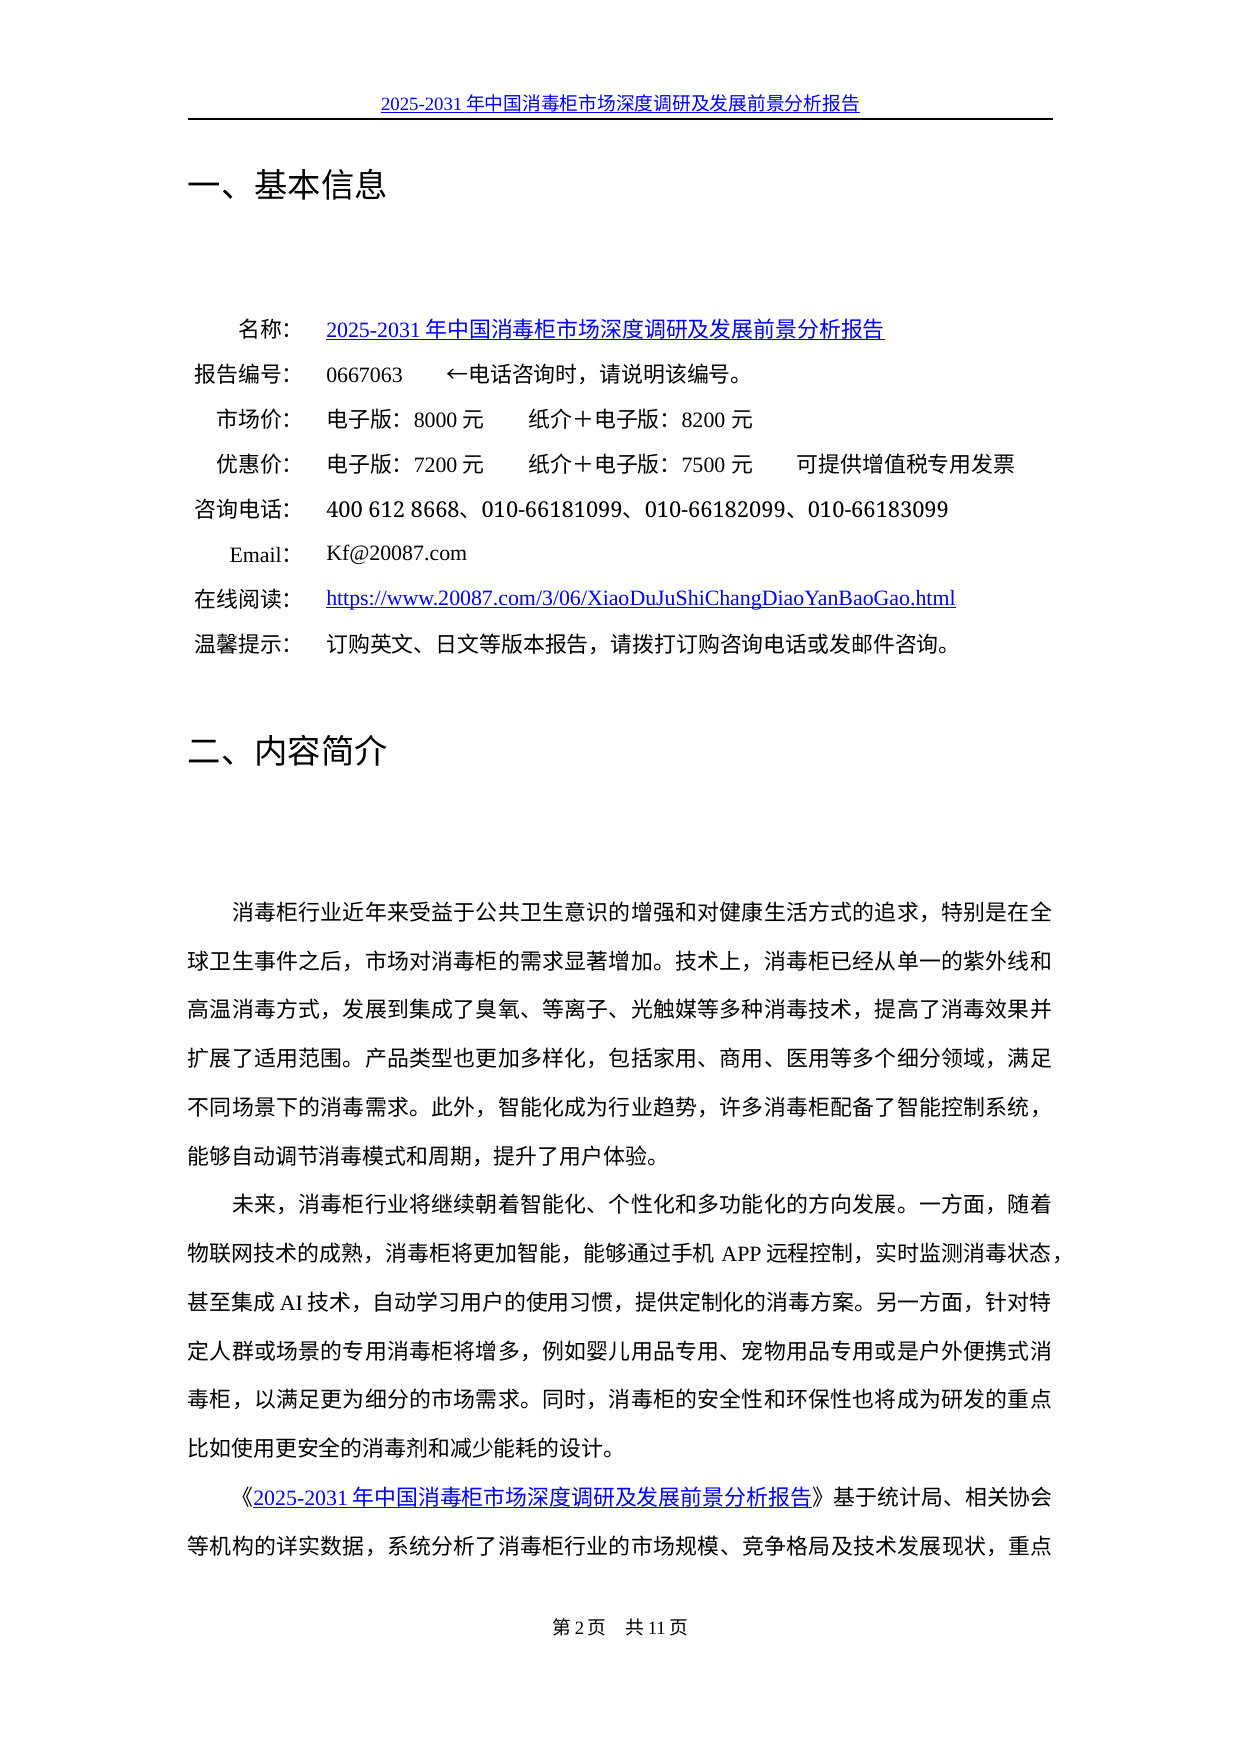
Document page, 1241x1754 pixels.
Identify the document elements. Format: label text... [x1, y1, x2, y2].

table_cell 电子版：8000 元 纸介＋电子版：8200 元 [315, 402, 1073, 447]
table_cell 市场价： [167, 402, 315, 447]
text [187, 894, 1053, 1561]
table_cell 电子版：7200 元 纸介＋电子版：7500 元 可提供增值税专用发票 [315, 447, 1073, 492]
table_cell 0667063 ←电话咨询时，请说明该编号。 [315, 357, 1073, 402]
table_cell Email： [167, 537, 315, 582]
table_cell 温馨提示： [167, 627, 315, 672]
title 一、基本信息 [187, 150, 1053, 215]
table_cell 咨询电话： [167, 492, 315, 537]
table_cell 优惠价： [167, 447, 315, 492]
table_header 名称： [167, 312, 315, 357]
table_cell 订购英文、日文等版本报告，请拨打订购咨询电话或发邮件咨询。 [315, 627, 1073, 672]
table_cell [315, 582, 1073, 627]
table_cell 400 612 8668、010-66181099、010-66182099、010-66183099 [315, 492, 1073, 537]
table_header 2025-2031年中国消毒柜市场深度调研及发展前景分析报告 [315, 312, 1073, 357]
table_cell Kf@20087.com [315, 537, 1073, 582]
title 二、内容简介 [187, 717, 1053, 782]
table_cell 在线阅读： [167, 582, 315, 627]
table_cell 报告编号： [167, 357, 315, 402]
